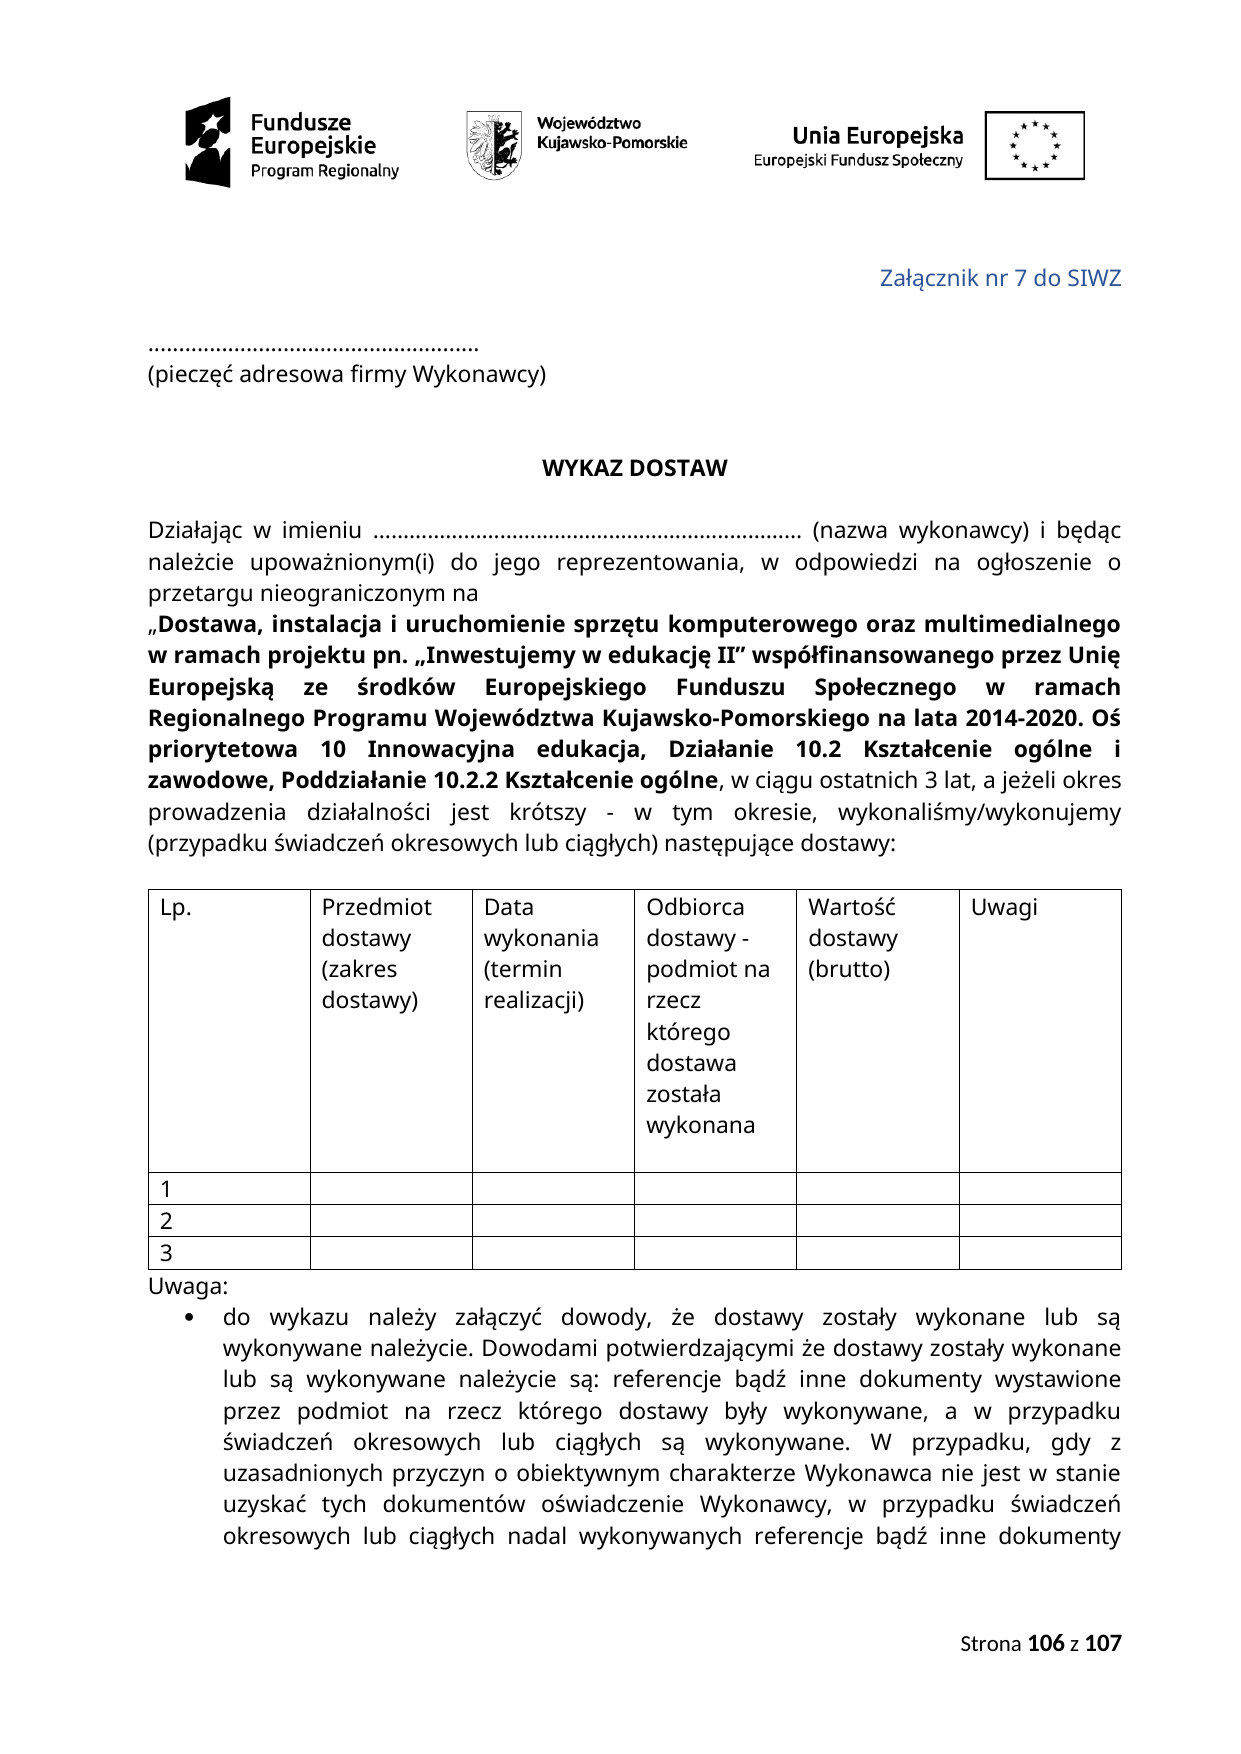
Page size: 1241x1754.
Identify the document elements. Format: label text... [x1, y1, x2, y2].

table_cell [473, 1205, 634, 1236]
table_cell [797, 1173, 959, 1204]
table_cell 1 [149, 1173, 310, 1204]
table_header Odbiorca dostawy - podmiot na rzecz którego dostawa została wykonana [635, 890, 796, 1172]
table_cell [635, 1237, 796, 1268]
text Uwaga: [148, 1270, 1122, 1301]
text „Dostawa, instalacja i uruchomienie sprzętu komputerowego oraz multimedialnego w ramach projektu pn. „Inwestujemy w edukację II” współfinansowanego przez Unię Europejską ze środków Europejskiego Funduszu Społecznego w ramach Regionalnego Programu Województwa Kujawsko-Pomorskiego na lata 2014-2020. Oś priorytetowa 10 Innowacyjna edukacja, Działanie 10.2 Kształcenie ogólne i zawodowe, Poddziałanie 10.2.2 Kształcenie ogólne, w ciągu ostatnich 3 lat, a jeżeli okres prowadzenia działalności jest krótszy - w tym okresie, wykonaliśmy/wykonujemy (przypadku świadczeń okresowych lub ciągłych) następujące dostawy: [148, 608, 1122, 858]
text Działając w imieniu …………………………………………………..………… (nazwa wykonawcy) i będąc należcie upoważnionym(i) do jego reprezentowania, w odpowiedzi na ogłoszenie o przetargu nieograniczonym na [148, 514, 1122, 608]
table_cell [311, 1205, 472, 1236]
table_header Wartość dostawy (brutto) [797, 890, 959, 1172]
text (pieczęć adresowa firmy Wykonawcy) [148, 358, 1122, 389]
table_cell [635, 1205, 796, 1236]
table_cell [473, 1237, 634, 1268]
table_header Przedmiot dostawy (zakres dostawy) [311, 890, 472, 1172]
table_cell 3 [149, 1237, 310, 1268]
table_cell [797, 1205, 959, 1236]
table_cell [960, 1237, 1121, 1268]
table_cell [960, 1205, 1121, 1236]
table_header Lp. [149, 890, 310, 1172]
table_cell 2 [149, 1205, 310, 1236]
table_header Uwagi [960, 890, 1121, 1172]
text ...................................................... [148, 327, 1122, 358]
table_cell [960, 1173, 1121, 1204]
text WYKAZ DOSTAW [148, 452, 1122, 483]
table_cell [635, 1173, 796, 1204]
table_cell [311, 1237, 472, 1268]
picture [163, 73, 1107, 209]
table_cell [311, 1173, 472, 1204]
table_cell [797, 1237, 959, 1268]
table_cell [473, 1173, 634, 1204]
table_header Data wykonania (termin realizacji) [473, 890, 634, 1172]
subtitle Załącznik nr 7 do SIWZ [148, 262, 1122, 293]
